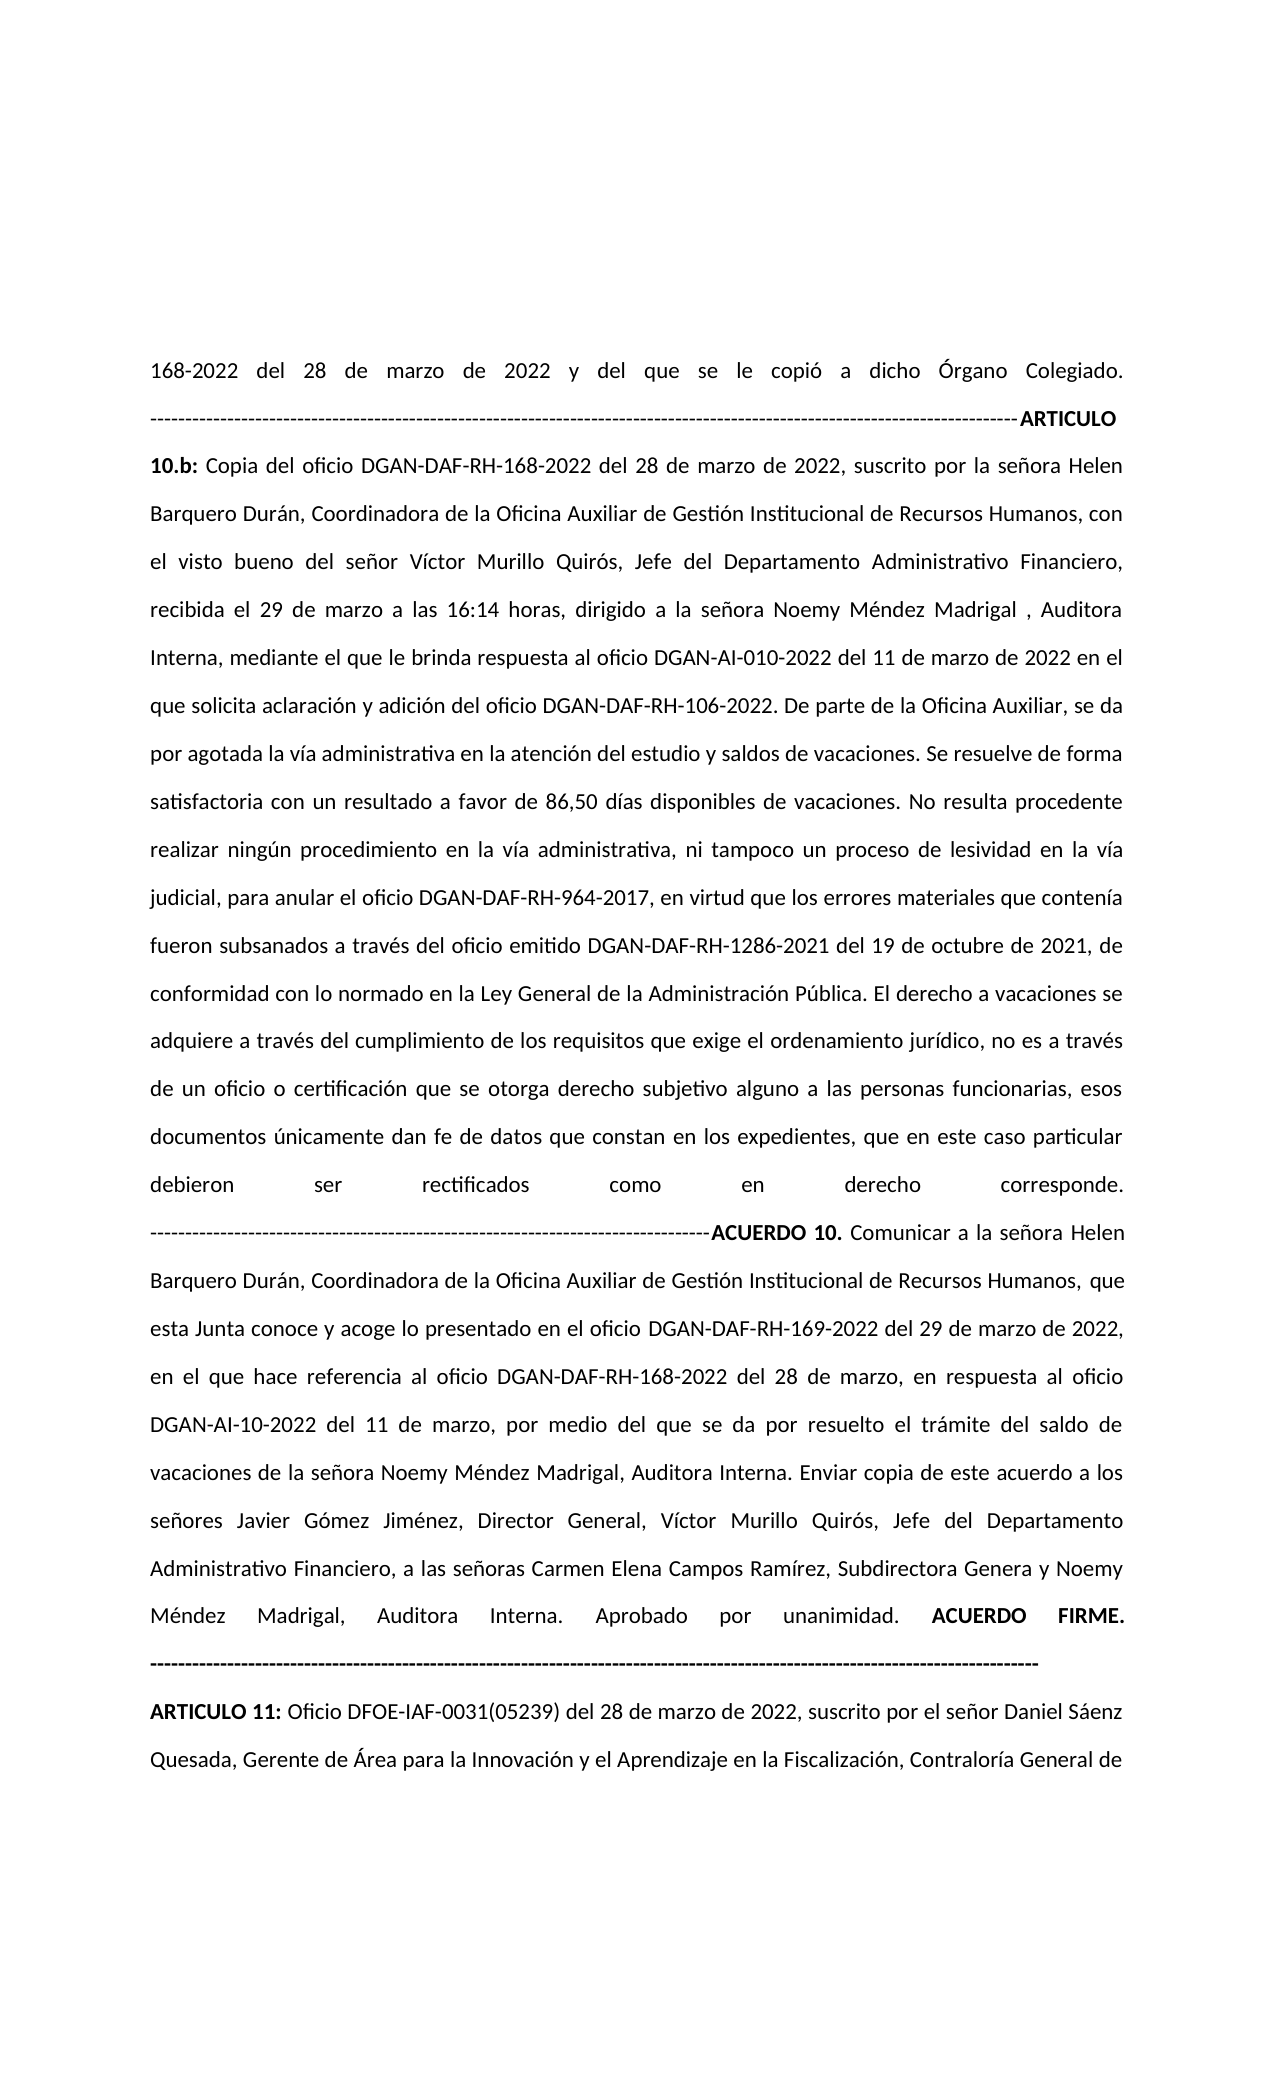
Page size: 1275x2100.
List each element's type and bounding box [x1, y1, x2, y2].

text [150, 340, 1125, 1777]
